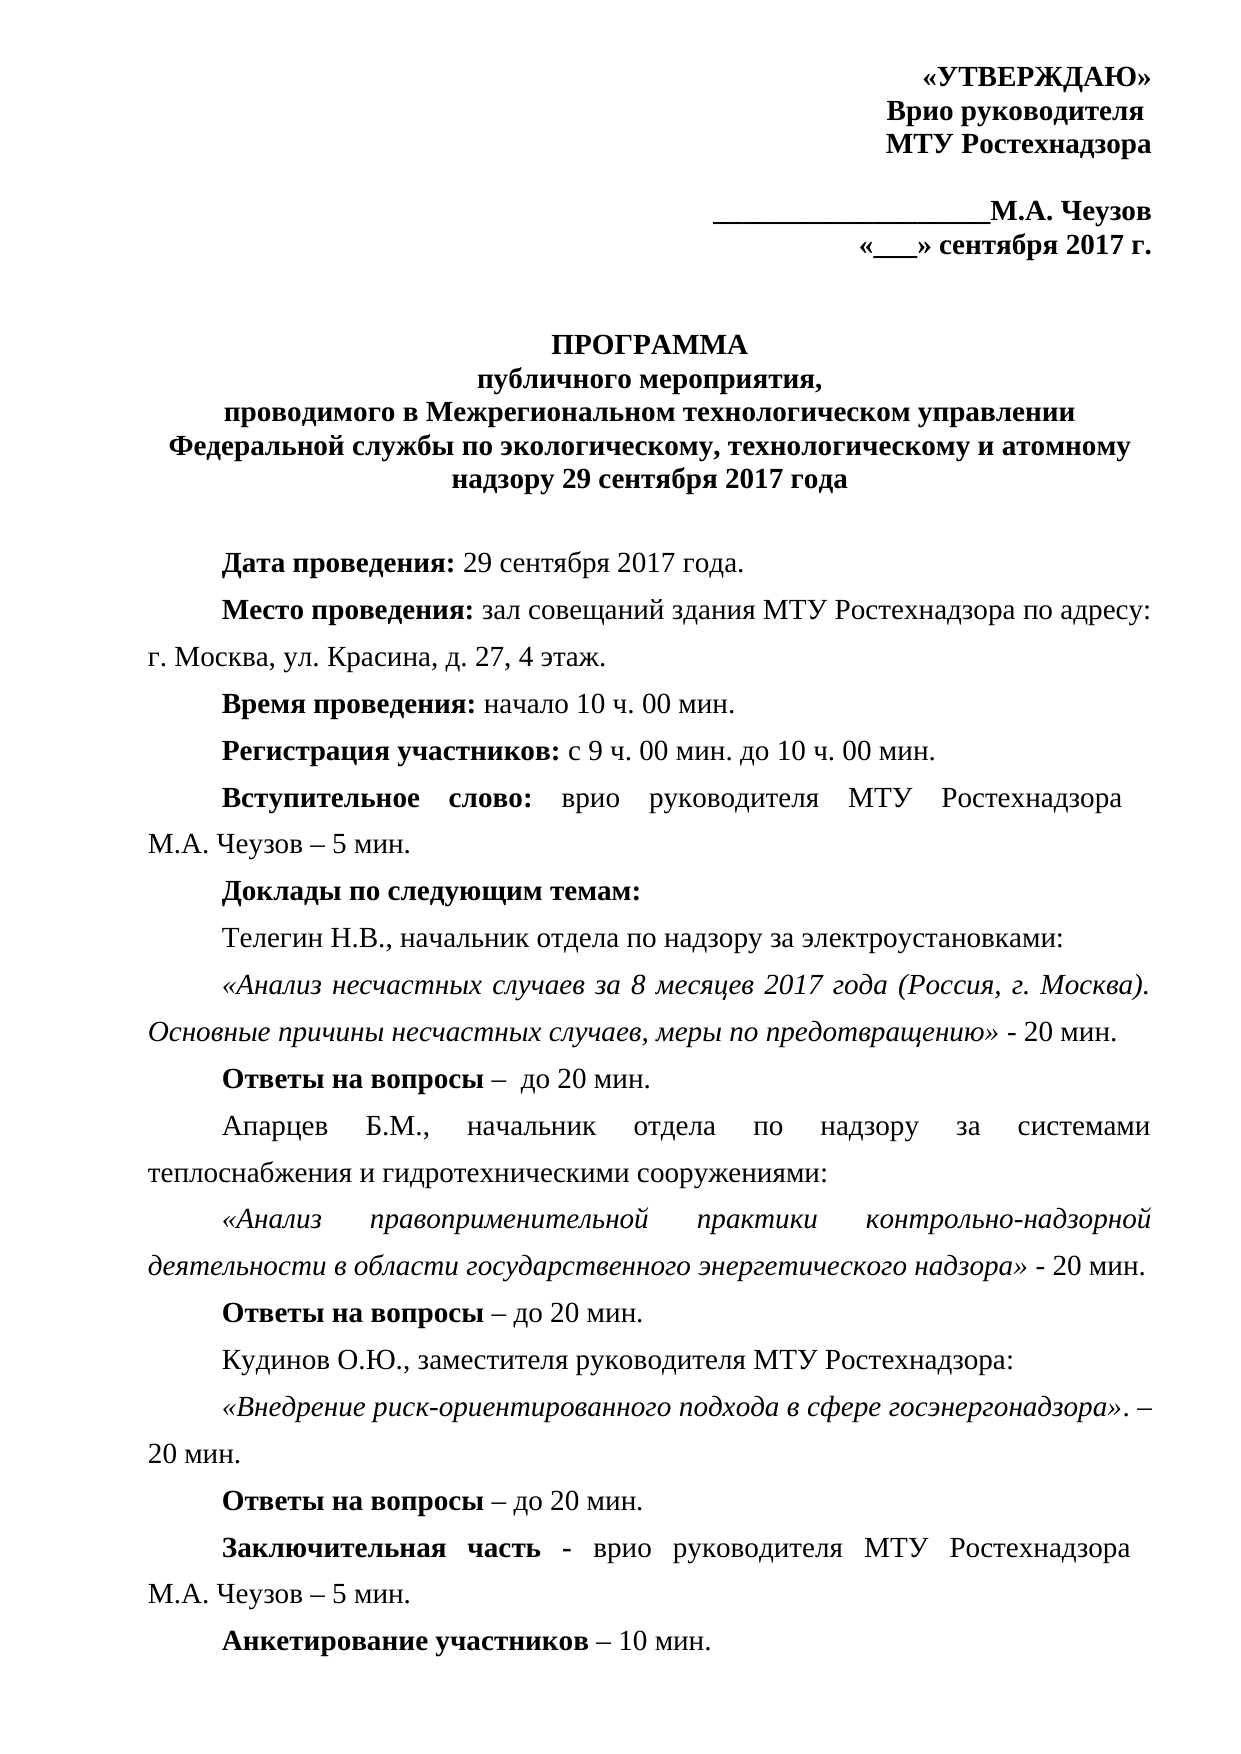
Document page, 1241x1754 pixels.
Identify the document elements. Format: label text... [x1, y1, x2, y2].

text Ответы на вопросы – до 20 мин. [148, 1061, 1152, 1094]
text «Внедрение риск-ориентированного подхода в сфере госэнергонадзора». – 20 мин. [148, 1389, 1152, 1469]
text Заключительная часть - врио руководителя МТУ Ростехнадзора М.А. Чеузов – 5 мин. [148, 1530, 1152, 1610]
text Место проведения: зал совещаний здания МТУ Ростехнадзора по адресу: г. Москва, ул. Красина, д. 27, 4 этаж. [148, 592, 1152, 673]
text Анкетирование участников – 10 мин. [148, 1623, 1152, 1657]
text Ответы на вопросы – до 20 мин. [148, 1295, 1152, 1329]
text Апарцев Б.М., начальник отдела по надзору за системами теплоснабжения и гидротехническими сооружениями: [148, 1108, 1152, 1188]
text Дата проведения: 29 сентября 2017 года. [148, 545, 1152, 579]
text «Анализ несчастных случаев за 8 месяцев 2017 года (Россия, г. Москва). Основные причины несчастных случаев, меры по предотвращению» - 20 мин. [148, 967, 1152, 1048]
text Доклады по следующим темам: [148, 873, 1152, 907]
text Время проведения: начало 10 ч. 00 мин. [148, 686, 1152, 719]
text Кудинов О.Ю., заместителя руководителя МТУ Ростехнадзора: [148, 1342, 1152, 1376]
text Вступительное слово: врио руководителя МТУ Ростехнадзора М.А. Чеузов – 5 мин. [148, 780, 1152, 860]
text Регистрация участников: с 9 ч. 00 мин. до 10 ч. 00 мин. [148, 733, 1152, 766]
text Ответы на вопросы – до 20 мин. [148, 1483, 1152, 1516]
text «УТВЕРЖДАЮ» [148, 59, 1152, 93]
text ПРОГРАММА публичного мероприятия, проводимого в Межрегиональном технологическом управлении Федеральной службы по экологическому, технологическому и атомному надзору 29 сентября 2017 года [148, 327, 1152, 495]
text Врио руководителя МТУ Ростехнадзора [148, 93, 1152, 160]
text Телегин Н.В., начальник отдела по надзору за электроустановками: [148, 920, 1152, 954]
text «___» сентября 2017 г. [148, 227, 1152, 260]
text «Анализ правоприменительной практики контрольно-надзорной деятельности в области государственного энергетического надзора» - 20 мин. [148, 1202, 1152, 1282]
text ___________________М.А. Чеузов [148, 160, 1152, 227]
